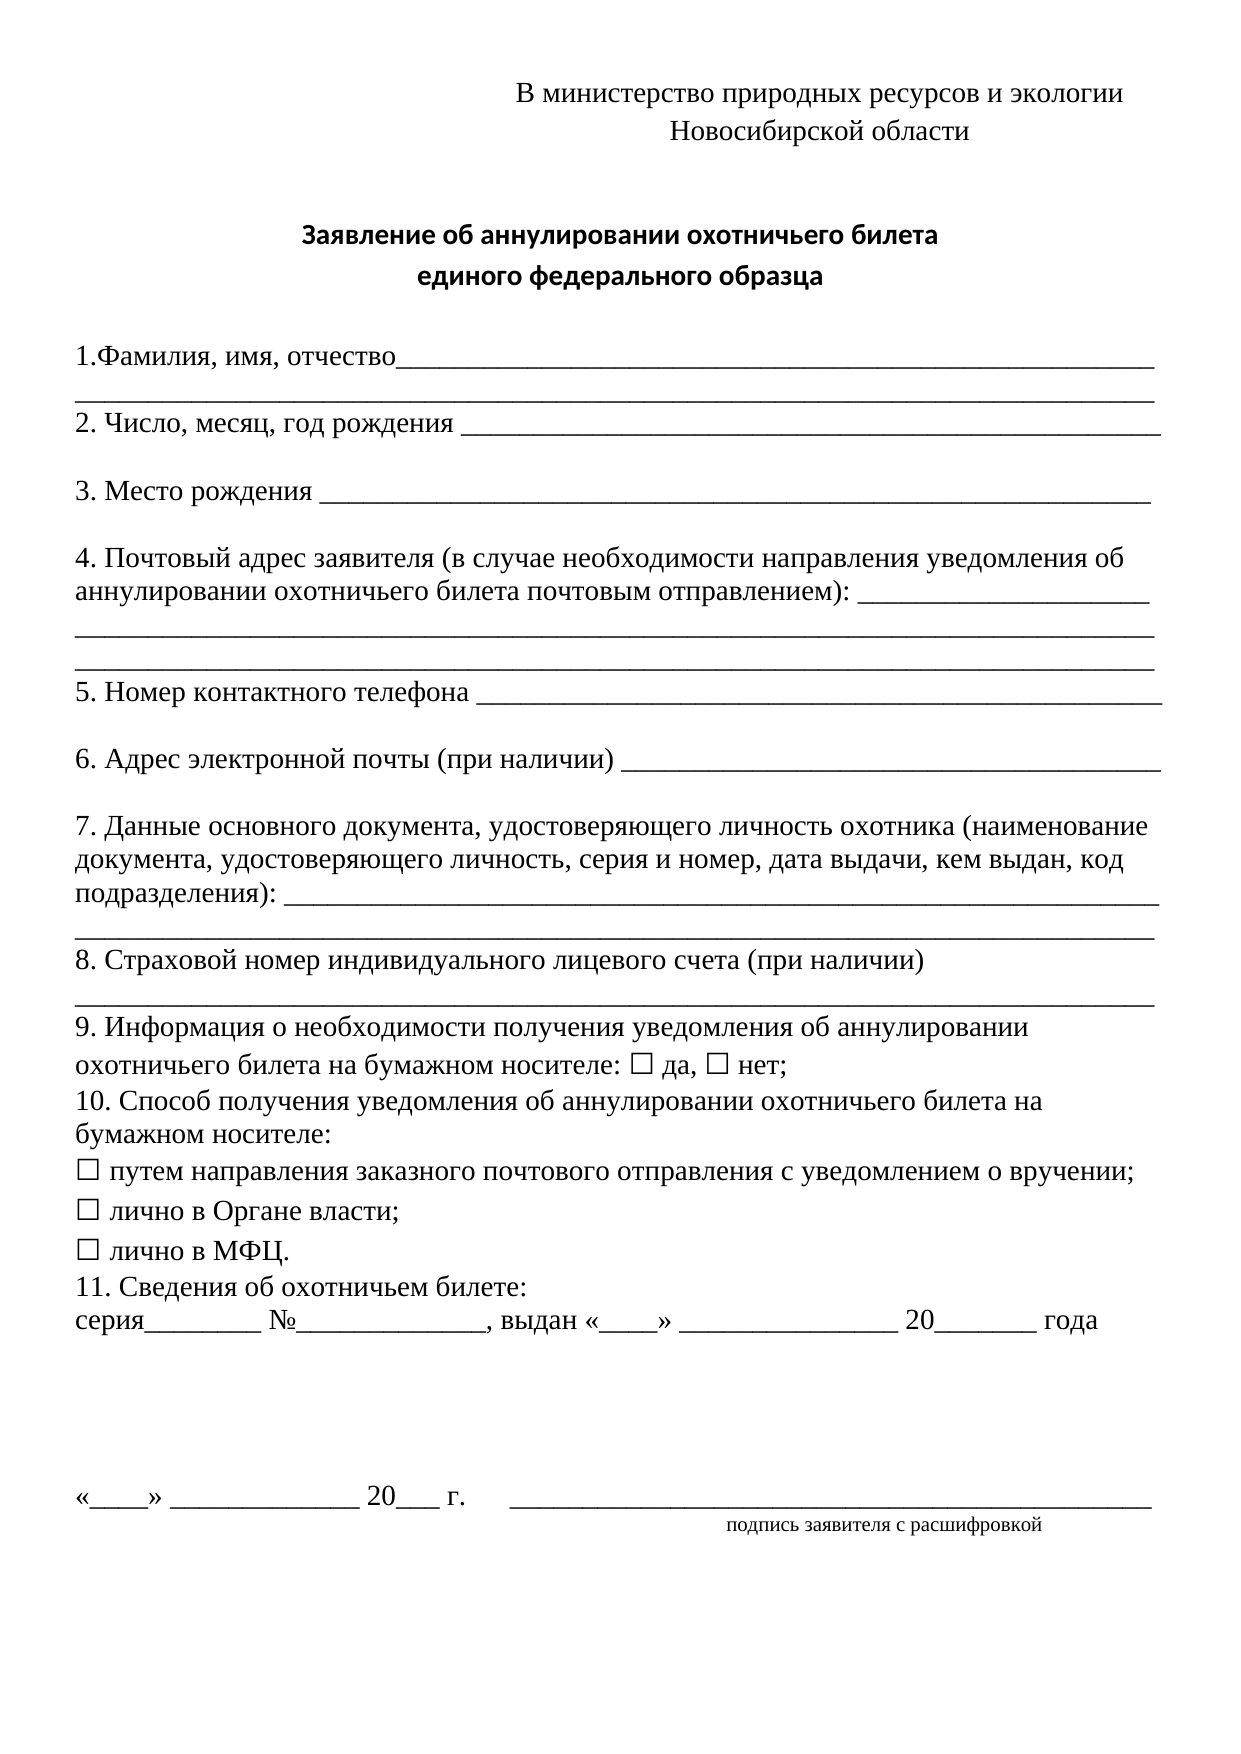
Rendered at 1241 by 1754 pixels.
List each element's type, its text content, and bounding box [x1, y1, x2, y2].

text ☐ лично в Органе власти; [75, 1189, 1165, 1229]
text «____» _____________ 20___ г. ____________________________________________ [75, 1478, 1165, 1512]
text 11. Сведения об охотничьем билете: [75, 1269, 1165, 1302]
text 1.Фамилия, имя, отчество____________________________________________________ [75, 338, 1165, 372]
text подпись заявителя с расшифровкой [75, 1512, 1165, 1536]
text 5. Номер контактного телефона _______________________________________________ [75, 674, 1165, 707]
text 2. Число, месяц, год рождения ________________________________________________ [75, 406, 1165, 439]
text 6. Адрес электронной почты (при наличии) _____________________________________ [75, 741, 1165, 774]
text ☐ путем направления заказного почтового отправления с уведомлением о вручении; [75, 1150, 1165, 1189]
text ☐ лично в МФЦ. [75, 1229, 1165, 1269]
text 7. Данные основного документа, удостоверяющего личность охотника (наименование документа, удостоверяющего личность, серия и номер, дата выдачи, кем выдан, код подразделения): ____________________________________________________________ [75, 808, 1165, 909]
text ____________________________________________________________________________________________________________________________________________________ [75, 607, 1165, 674]
text В министерство природных ресурсов и экологии Новосибирской области [474, 75, 1165, 147]
text __________________________________________________________________________ [75, 909, 1165, 942]
text 9. Информация о необходимости получения уведомления об аннулировании охотничьего билета на бумажном носителе: ☐ да, ☐ нет; [75, 1009, 1165, 1083]
text единого федерального образца [75, 257, 1165, 292]
text Заявление об аннулировании охотничьего билета [75, 216, 1165, 251]
text 10. Способ получения уведомления об аннулировании охотничьего билета на бумажном носителе: [75, 1083, 1165, 1150]
text 3. Место рождения _________________________________________________________ [75, 473, 1165, 506]
text серия________ №_____________, выдан «____» _______________ 20_______ года [75, 1302, 1165, 1336]
text 8. Страховой номер индивидуального лицевого счета (при наличии) __________________________________________________________________________ [75, 942, 1165, 1009]
text __________________________________________________________________________ [75, 372, 1165, 406]
text 4. Почтовый адрес заявителя (в случае необходимости направления уведомления об аннулировании охотничьего билета почтовым отправлением): ____________________ [75, 540, 1165, 607]
